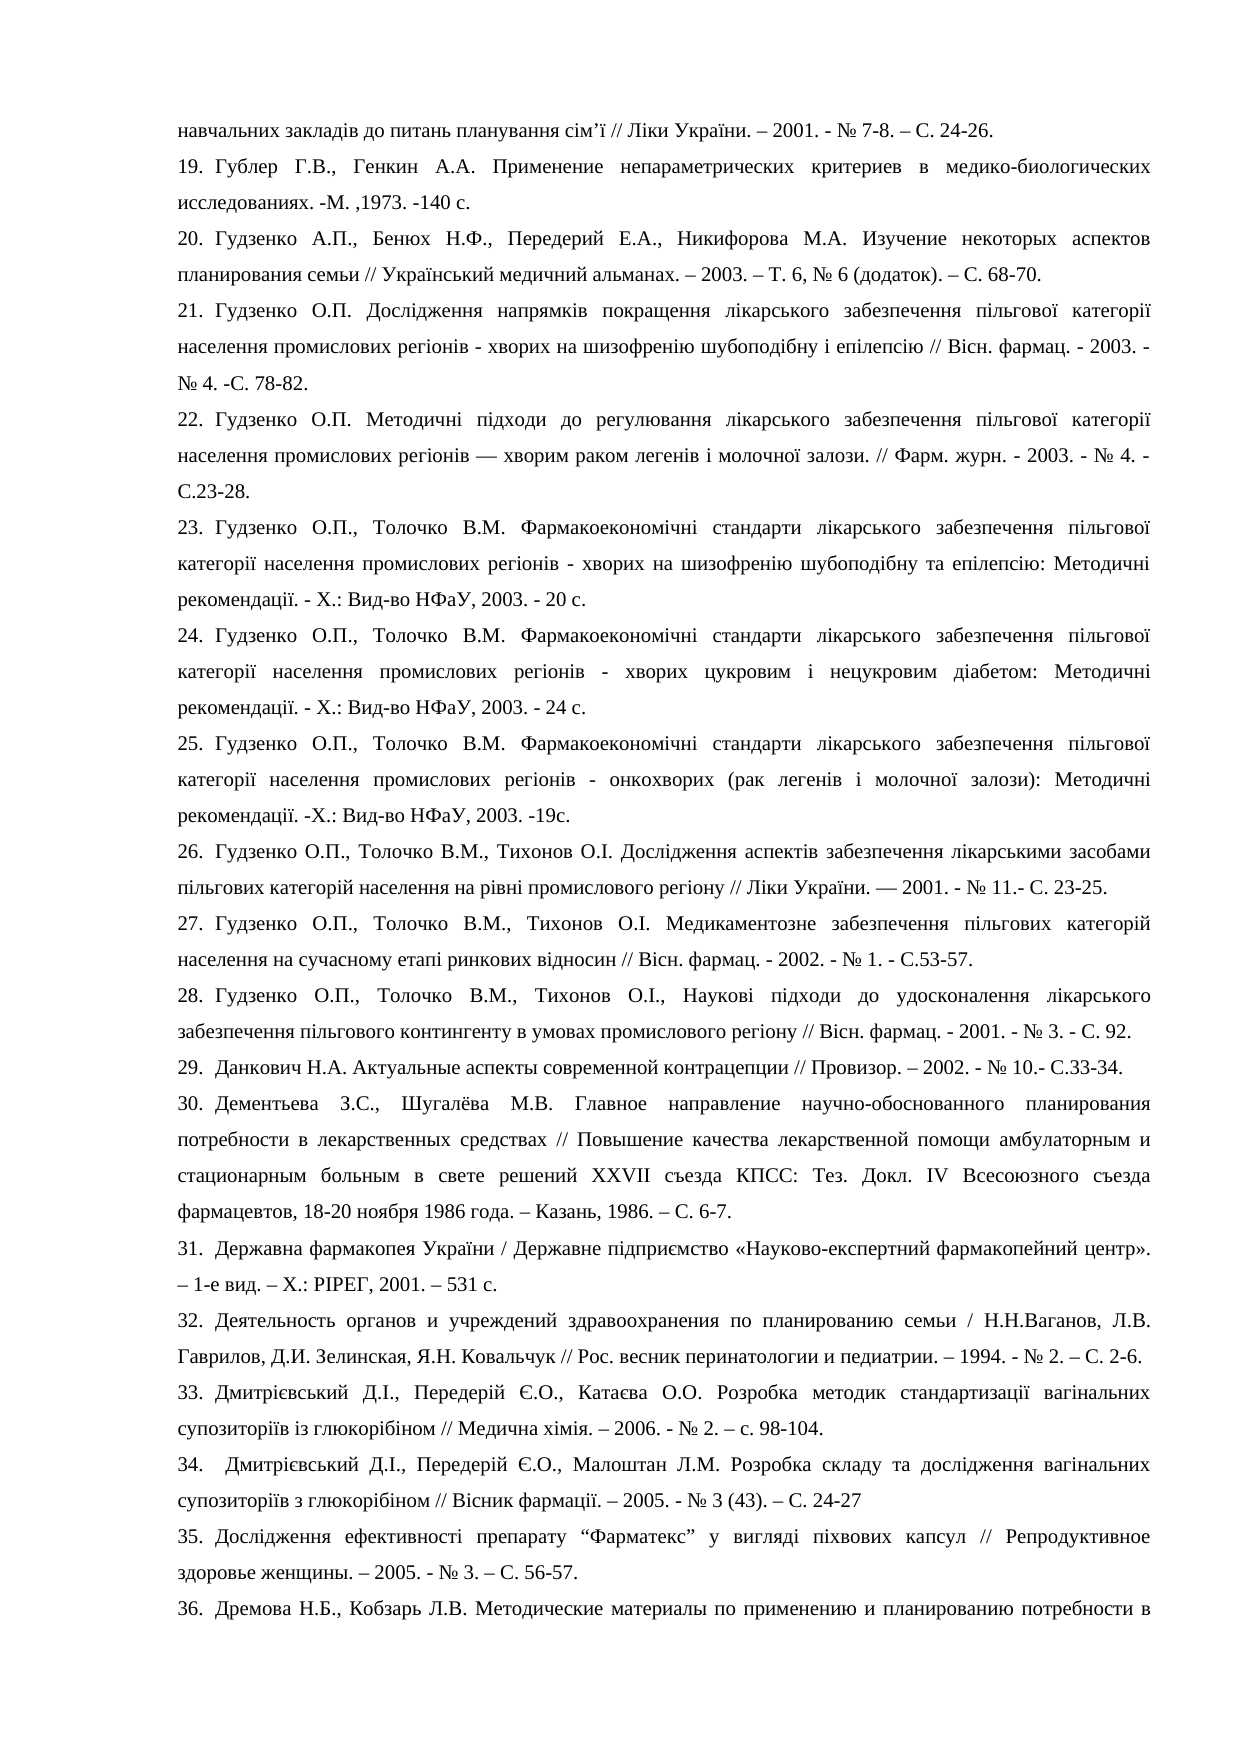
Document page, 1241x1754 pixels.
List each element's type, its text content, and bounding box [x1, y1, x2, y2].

list Гудзенко О.П. Дослідження напрямків покращення лікарського забезпечення пільгової категорії населення промислових регіонів - хворих на шизофренію шубоподібну і епілепсію // Вісн. фармац. - 2003. - № 4. -С. 78-82. [177, 298, 1152, 394]
list Гудзенко О.П., Толочко В.М., Тихонов О.І. Медикаментозне забезпечення пільгових категорій населення на сучасному етапі ринкових відносин // Вісн. фармац. - 2002. - № 1. - С.53-57. [177, 911, 1152, 971]
list Дементьева З.С., Шугалёва М.В. Главное направление научно-обоснованного планирования потребности в лекарственных средствах // Повышение качества лекарственной помощи амбулаторным и стационарным больным в свете решений ХХVII съезда КПСС: Тез. Докл. IV Всесоюзного съезда фармацевтов, 18-20 ноября 1986 года. – Казань, 1986. – С. 6-7. [177, 1091, 1152, 1223]
list Гудзенко О.П., Толочко В.М. Фармакоекономічні стандарти лікарського забезпечення пільгової категорії населення промислових регіонів - онкохворих (рак легенів і молочної залози): Методичні рекомендації. -X.: Вид-во НФаУ, 2003. -19с. [177, 731, 1152, 827]
list Деятельность органов и учреждений здравоохранения по планированию семьи / Н.Н.Ваганов, Л.В. Гаврилов, Д.И. Зелинская, Я.Н. Ковальчук // Рос. весник перинатологии и педиатрии. – 1994. - № 2. – С. 2-6. [177, 1307, 1152, 1368]
list Дослідження ефективності препарату “Фарматекс” у вигляді піхвових капсул // Репродуктивное здоровье женщины. – 2005. - № 3. – С. 56-57. [177, 1524, 1152, 1584]
list Дмитрієвський Д.І., Передерій Є.О., Малоштан Л.М. Розробка складу та дослідження вагінальних супозиторіїв з глюкорібіном // Вісник фармації. – 2005. - № 3 (43). – С. 24-27 [177, 1452, 1152, 1512]
list Гудзенко О.П., Толочко В.М. Фармакоекономічні стандарти лікарського забезпечення пільгової категорії населення промислових регіонів - хворих цукровим і нецукровим діабетом: Методичні рекомендації. - X.: Вид-во НФаУ, 2003. - 24 с. [177, 623, 1152, 719]
list Гудзенко А.П., Бенюх Н.Ф., Передерий Е.А., Никифорова М.А. Изучение некоторых аспектов планирования семьи // Український медичний альманах. – 2003. – Т. 6, № 6 (додаток). – С. 68-70. [177, 226, 1152, 286]
list Гудзенко О.П., Толочко В.М. Фармакоекономічні стандарти лікарського забезпечення пільгової категорії населення промислових регіонів - хворих на шизофренію шубоподібну та епілепсію: Методичні рекомендації. - X.: Вид-во НФаУ, 2003. - 20 с. [177, 514, 1152, 611]
list Гудзенко О.П. Методичні підходи до регулювання лікарського забезпечення пільгової категорії населення промислових регіонів — хворим раком легенів і молочної залози. // Фарм. журн. - 2003. - № 4. - С.23-28. [177, 406, 1152, 503]
list Гудзенко О.П., Толочко В.М., Тихонов О.І. Дослідження аспектів забезпечення лікарськими засобами пільгових категорій населення на рівні промислового регіону // Ліки України. — 2001. - № 11.- С. 23-25. [177, 839, 1152, 899]
list Гудзенко О.П., Толочко В.М., Тихонов О.І., Наукові підходи до удосконалення лікарського забезпечення пільгового контингенту в умовах промислового регіону // Вісн. фармац. - 2001. - № 3. - С. 92. [177, 983, 1152, 1043]
list Дмитрієвський Д.І., Передерій Є.О., Катаєва О.О. Розробка методик стандартизації вагінальних супозиторіїв із глюкорібіном // Медична хімія. – 2006. - № 2. – с. 98-104. [177, 1379, 1152, 1440]
list Державна фармакопея України / Державне підприємство «Науково-експертний фармакопейний центр». – 1-е вид. – Х.: РІРЕГ, 2001. – 531 с. [177, 1235, 1152, 1296]
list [177, 1596, 1152, 1620]
list Данкович Н.А. Актуальные аспекты современной контрацепции // Провизор. – 2002. - № 10.- С.33-34. [177, 1055, 1152, 1079]
list Гублер Г.В., Генкин А.А. Применение непараметрических критериев в медико-биологических исследованиях. -М. ,1973. -140 с. [177, 154, 1152, 214]
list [177, 118, 1152, 142]
